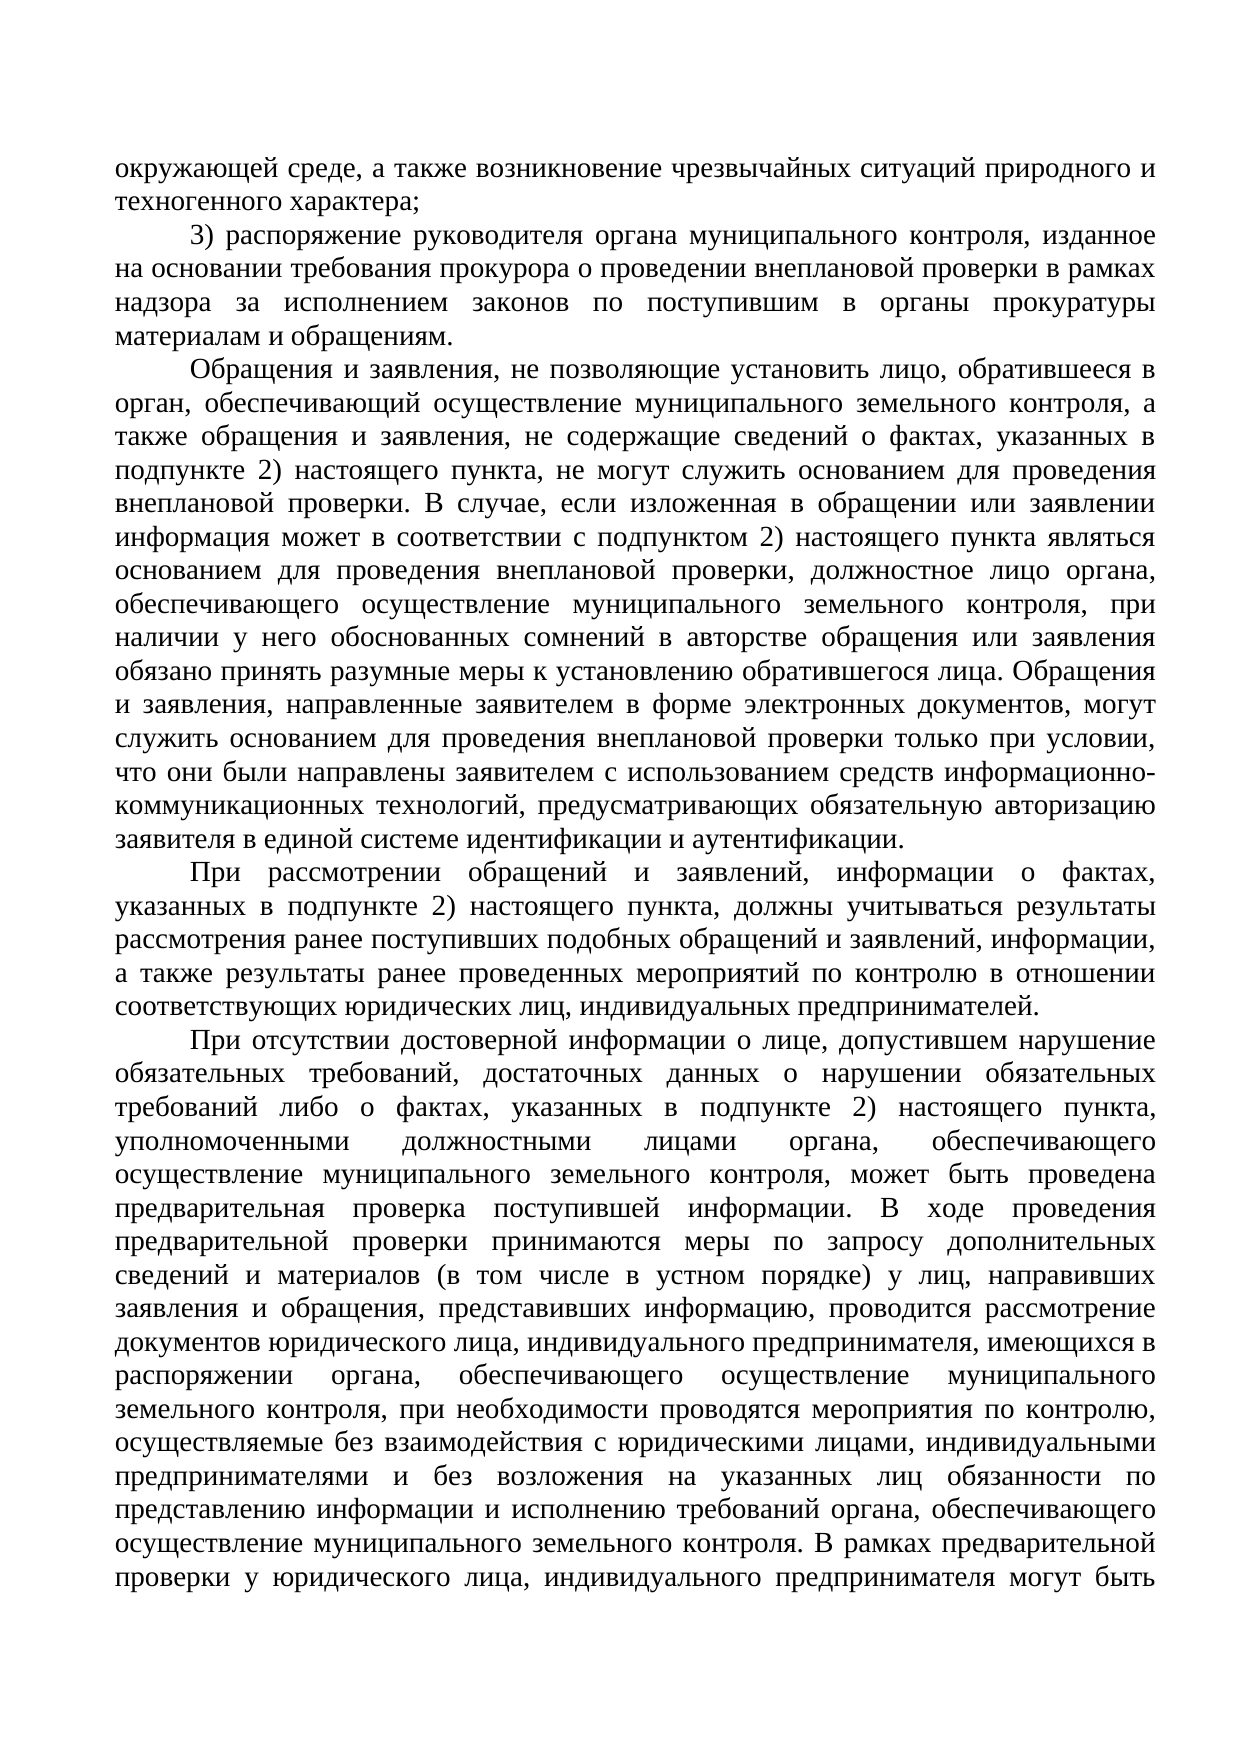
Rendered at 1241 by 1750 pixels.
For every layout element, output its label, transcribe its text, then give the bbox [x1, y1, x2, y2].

text При рассмотрении обращений и заявлений, информации о фактах, указанных в подпункте 2) настоящего пункта, должны учитываться результаты рассмотрения ранее поступивших подобных обращений и заявлений, информации, а также результаты ранее проведенных мероприятий по контролю в отношении соответствующих юридических лиц, индивидуальных предпринимателей. [114, 854, 1157, 1022]
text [114, 1022, 1157, 1592]
text 3) распоряжение руководителя органа муниципального контроля, изданное на основании требования прокурора о проведении внеплановой проверки в рамках надзора за исполнением законов по поступившим в органы прокуратуры материалам и обращениям. [114, 217, 1157, 351]
text Обращения и заявления, не позволяющие установить лицо, обратившееся в орган, обеспечивающий осуществление муниципального земельного контроля, а также обращения и заявления, не содержащие сведений о фактах, указанных в подпункте 2) настоящего пункта, не могут служить основанием для проведения внеплановой проверки. В случае, если изложенная в обращении или заявлении информация может в соответствии с подпунктом 2) настоящего пункта являться основанием для проведения внеплановой проверки, должностное лицо органа, обеспечивающего осуществление муниципального земельного контроля, при наличии у него обоснованных сомнений в авторстве обращения или заявления обязано принять разумные меры к установлению обратившегося лица. Обращения и заявления, направленные заявителем в форме электронных документов, могут служить основанием для проведения внеплановой проверки только при условии, что они были направлены заявителем с использованием средств информационно-коммуникационных технологий, предусматривающих обязательную авторизацию заявителя в единой системе идентификации и аутентификации. [114, 351, 1157, 854]
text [114, 150, 1157, 217]
